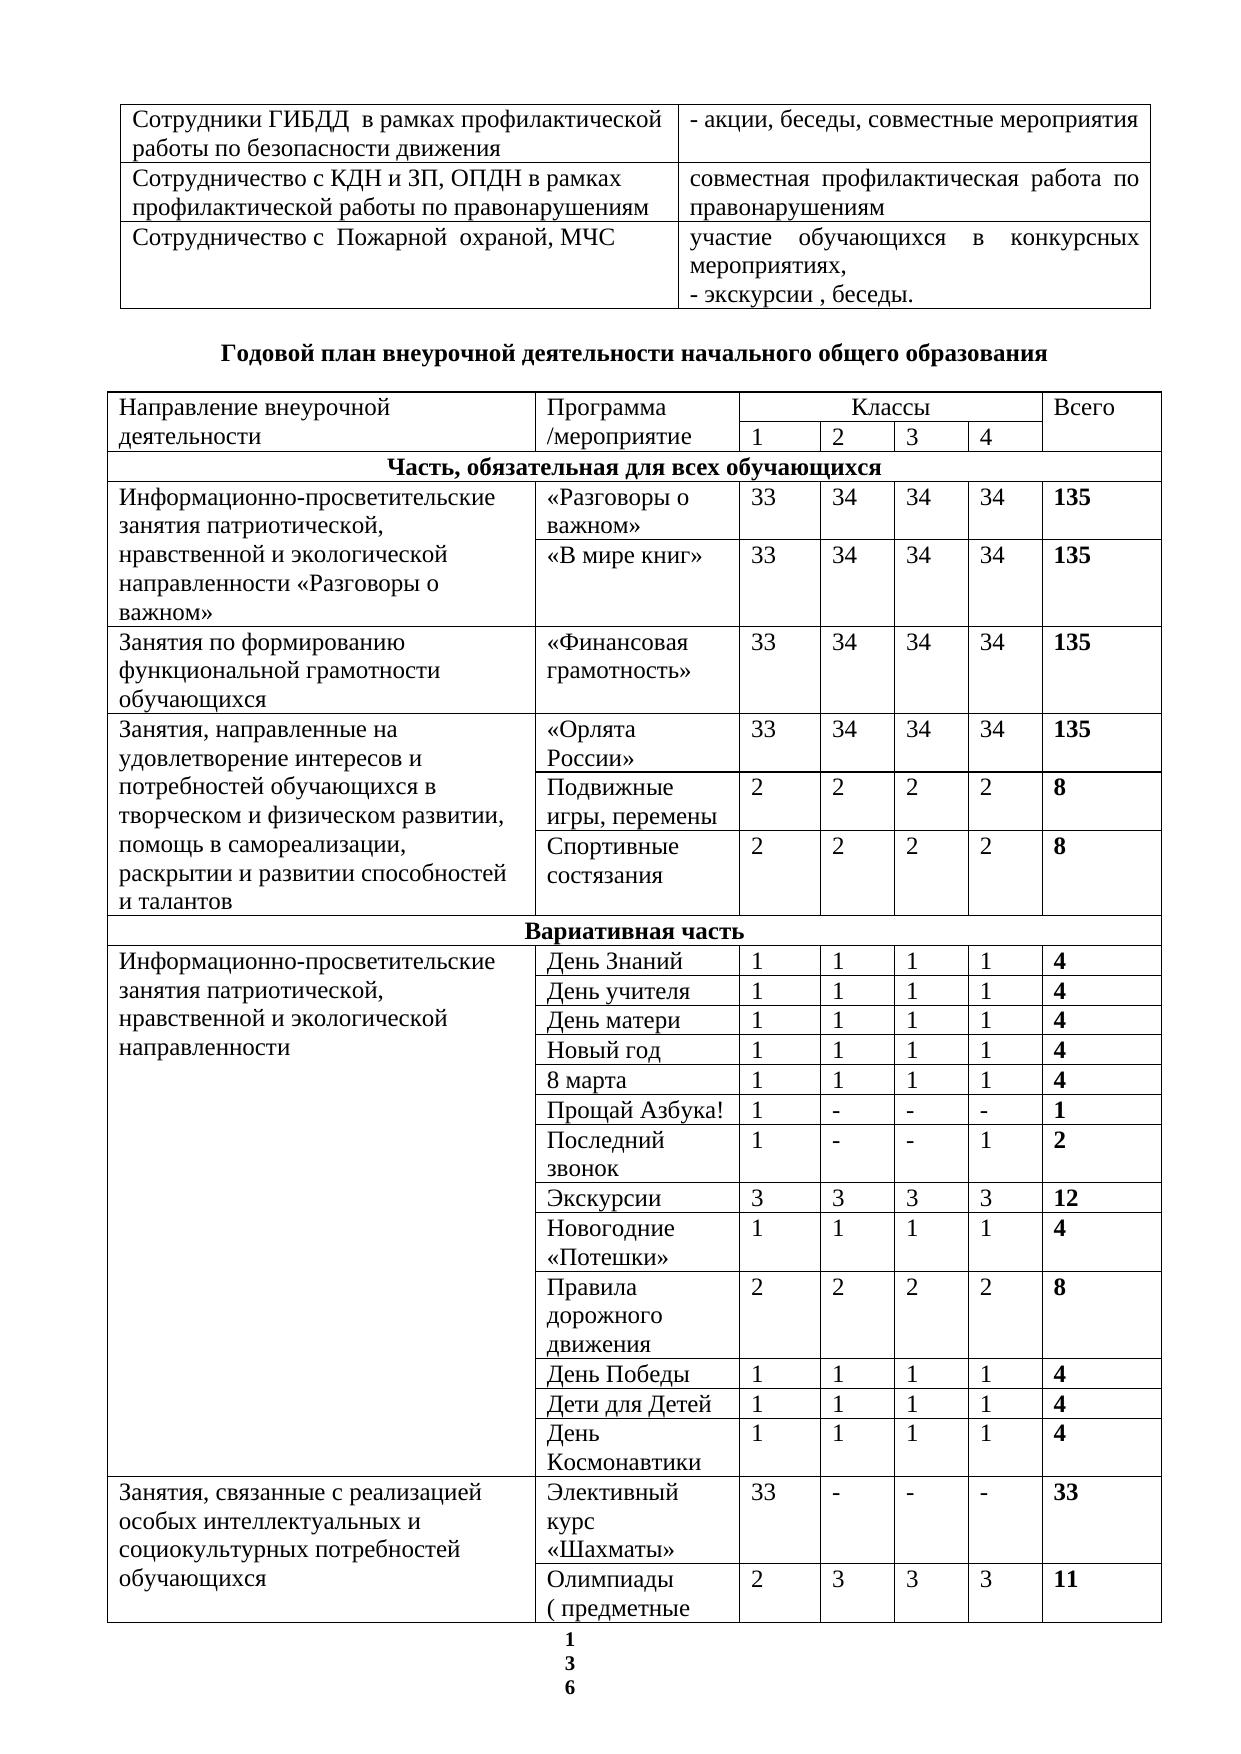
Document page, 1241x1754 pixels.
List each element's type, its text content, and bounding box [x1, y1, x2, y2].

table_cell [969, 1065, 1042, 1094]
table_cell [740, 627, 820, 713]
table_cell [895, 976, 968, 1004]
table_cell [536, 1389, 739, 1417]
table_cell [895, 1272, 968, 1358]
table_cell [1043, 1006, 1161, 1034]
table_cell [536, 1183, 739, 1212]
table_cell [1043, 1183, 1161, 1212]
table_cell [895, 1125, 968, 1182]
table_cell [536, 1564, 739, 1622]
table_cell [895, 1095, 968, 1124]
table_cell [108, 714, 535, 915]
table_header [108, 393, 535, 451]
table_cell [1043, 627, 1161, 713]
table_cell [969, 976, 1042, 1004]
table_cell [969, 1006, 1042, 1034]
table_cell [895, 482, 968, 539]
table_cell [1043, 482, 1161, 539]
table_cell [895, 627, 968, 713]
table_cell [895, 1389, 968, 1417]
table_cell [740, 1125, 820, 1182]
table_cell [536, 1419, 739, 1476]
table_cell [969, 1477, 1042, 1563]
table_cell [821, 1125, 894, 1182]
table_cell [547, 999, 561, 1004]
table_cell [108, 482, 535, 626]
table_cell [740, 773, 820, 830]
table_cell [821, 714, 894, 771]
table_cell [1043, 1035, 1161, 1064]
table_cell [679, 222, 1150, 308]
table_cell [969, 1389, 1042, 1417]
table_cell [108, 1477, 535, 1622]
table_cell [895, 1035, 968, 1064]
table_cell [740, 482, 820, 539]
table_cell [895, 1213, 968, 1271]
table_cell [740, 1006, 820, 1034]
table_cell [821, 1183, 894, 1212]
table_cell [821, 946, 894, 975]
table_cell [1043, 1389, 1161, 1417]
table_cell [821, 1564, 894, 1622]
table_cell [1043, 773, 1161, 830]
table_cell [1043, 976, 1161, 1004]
text Годовой план внеурочной деятельности начального общего образования [132, 338, 1137, 366]
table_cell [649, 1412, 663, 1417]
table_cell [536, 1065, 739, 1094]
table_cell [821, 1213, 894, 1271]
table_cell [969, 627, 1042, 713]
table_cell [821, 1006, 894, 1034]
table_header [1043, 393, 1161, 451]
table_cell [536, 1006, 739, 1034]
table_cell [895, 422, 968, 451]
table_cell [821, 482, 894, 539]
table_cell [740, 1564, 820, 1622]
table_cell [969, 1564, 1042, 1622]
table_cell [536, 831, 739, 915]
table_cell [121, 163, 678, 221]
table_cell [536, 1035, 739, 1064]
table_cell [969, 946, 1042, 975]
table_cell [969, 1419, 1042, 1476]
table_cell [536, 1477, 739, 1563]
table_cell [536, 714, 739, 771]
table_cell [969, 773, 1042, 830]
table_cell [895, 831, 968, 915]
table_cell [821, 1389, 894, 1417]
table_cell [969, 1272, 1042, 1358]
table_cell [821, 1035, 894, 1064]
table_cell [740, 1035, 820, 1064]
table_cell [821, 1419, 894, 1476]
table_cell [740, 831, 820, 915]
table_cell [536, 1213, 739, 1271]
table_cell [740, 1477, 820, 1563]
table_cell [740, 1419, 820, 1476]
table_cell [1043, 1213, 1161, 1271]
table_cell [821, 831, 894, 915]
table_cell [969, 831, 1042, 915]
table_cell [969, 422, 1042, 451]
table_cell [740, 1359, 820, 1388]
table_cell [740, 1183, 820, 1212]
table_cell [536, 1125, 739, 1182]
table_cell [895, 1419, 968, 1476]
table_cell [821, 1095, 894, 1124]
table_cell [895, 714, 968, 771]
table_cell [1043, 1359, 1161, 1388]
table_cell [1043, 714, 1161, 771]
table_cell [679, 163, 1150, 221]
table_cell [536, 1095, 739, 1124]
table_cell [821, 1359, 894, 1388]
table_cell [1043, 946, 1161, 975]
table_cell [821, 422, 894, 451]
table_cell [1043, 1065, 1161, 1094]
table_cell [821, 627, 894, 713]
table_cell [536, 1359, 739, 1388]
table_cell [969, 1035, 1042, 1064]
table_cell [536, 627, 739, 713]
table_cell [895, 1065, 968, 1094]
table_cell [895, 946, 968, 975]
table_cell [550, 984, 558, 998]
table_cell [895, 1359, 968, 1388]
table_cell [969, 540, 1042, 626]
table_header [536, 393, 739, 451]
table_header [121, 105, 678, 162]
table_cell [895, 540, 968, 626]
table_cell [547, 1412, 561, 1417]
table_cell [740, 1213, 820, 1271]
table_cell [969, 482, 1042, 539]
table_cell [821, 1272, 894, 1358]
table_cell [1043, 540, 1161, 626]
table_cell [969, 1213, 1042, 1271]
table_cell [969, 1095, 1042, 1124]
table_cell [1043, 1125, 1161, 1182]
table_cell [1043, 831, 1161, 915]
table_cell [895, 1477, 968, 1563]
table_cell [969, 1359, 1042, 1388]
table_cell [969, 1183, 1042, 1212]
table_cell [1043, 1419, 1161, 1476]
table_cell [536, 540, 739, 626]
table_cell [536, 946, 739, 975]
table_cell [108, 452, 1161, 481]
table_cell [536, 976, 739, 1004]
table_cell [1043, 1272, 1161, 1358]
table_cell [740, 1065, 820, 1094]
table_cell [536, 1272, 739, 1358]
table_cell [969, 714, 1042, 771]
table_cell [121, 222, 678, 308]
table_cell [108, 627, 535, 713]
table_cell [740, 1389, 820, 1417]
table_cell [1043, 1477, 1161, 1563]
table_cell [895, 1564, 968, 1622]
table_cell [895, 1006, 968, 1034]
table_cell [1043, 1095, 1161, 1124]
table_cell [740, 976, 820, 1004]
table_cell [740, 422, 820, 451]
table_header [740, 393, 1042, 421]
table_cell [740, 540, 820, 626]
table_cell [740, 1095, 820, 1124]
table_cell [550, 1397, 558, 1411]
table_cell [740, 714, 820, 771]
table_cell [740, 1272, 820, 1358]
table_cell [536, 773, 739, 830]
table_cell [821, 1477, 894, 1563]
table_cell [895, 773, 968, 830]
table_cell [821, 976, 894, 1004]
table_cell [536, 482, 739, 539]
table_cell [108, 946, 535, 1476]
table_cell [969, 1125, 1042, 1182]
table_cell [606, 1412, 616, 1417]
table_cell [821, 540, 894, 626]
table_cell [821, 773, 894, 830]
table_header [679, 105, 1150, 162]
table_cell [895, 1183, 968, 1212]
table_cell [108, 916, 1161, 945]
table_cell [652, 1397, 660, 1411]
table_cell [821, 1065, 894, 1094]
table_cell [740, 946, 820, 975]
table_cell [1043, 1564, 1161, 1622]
